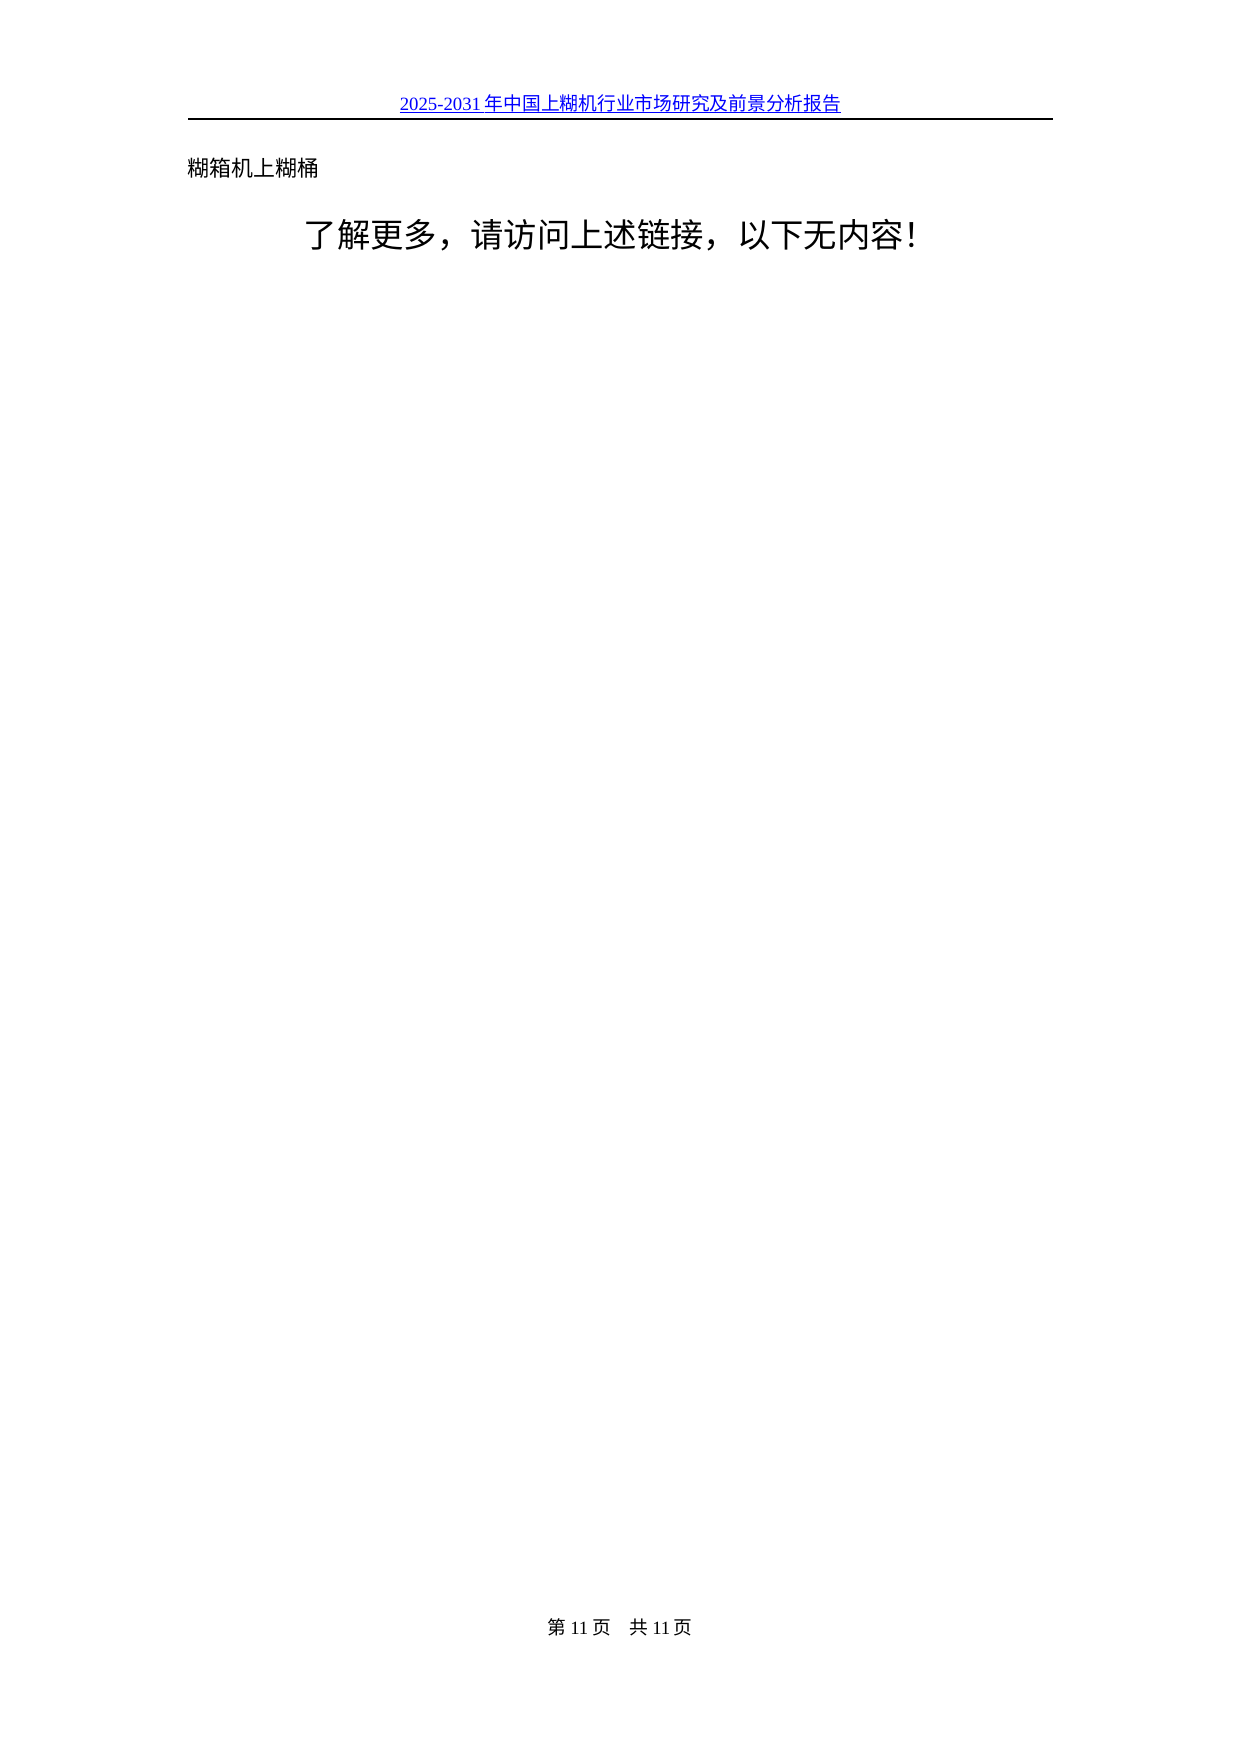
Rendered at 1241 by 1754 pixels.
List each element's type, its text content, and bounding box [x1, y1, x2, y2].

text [187, 150, 1053, 183]
title 了解更多，请访问上述链接，以下无内容！ [187, 200, 1053, 265]
